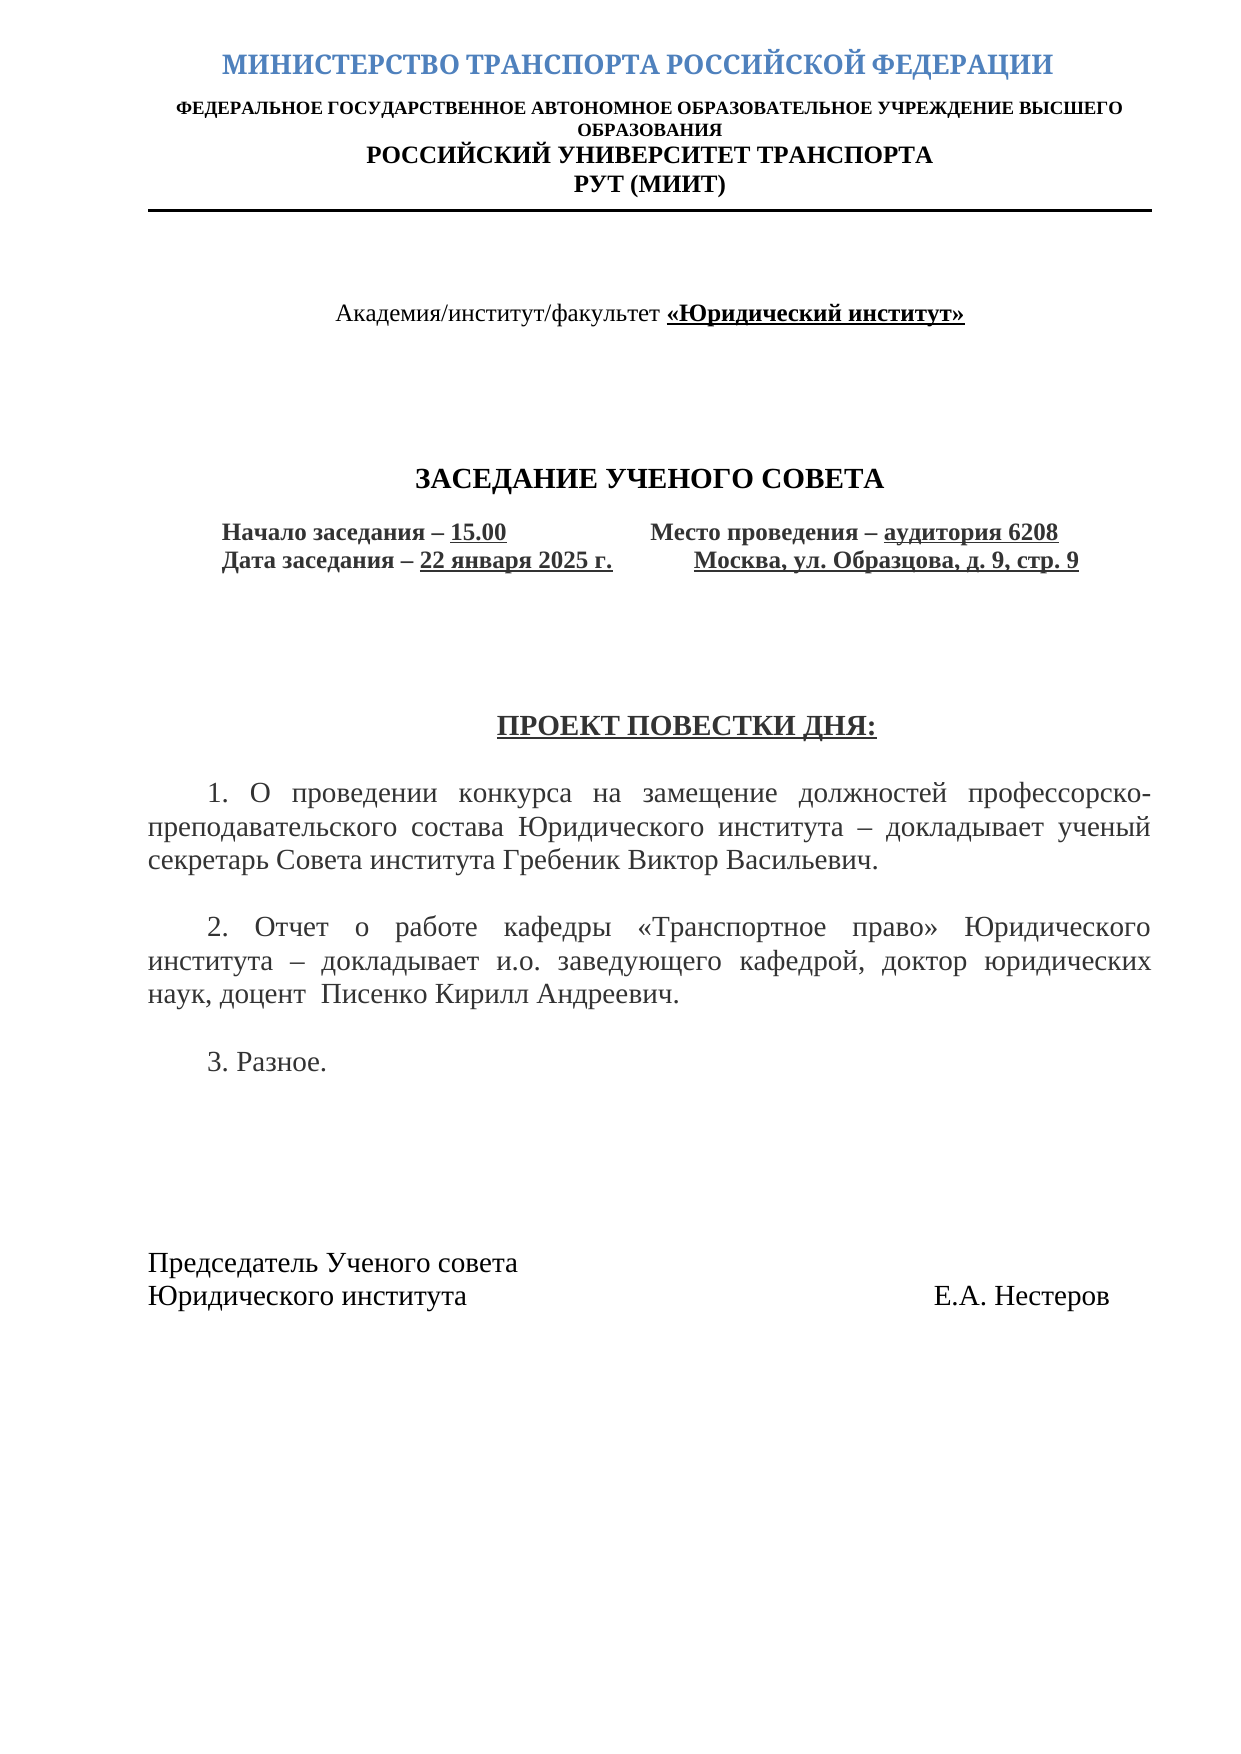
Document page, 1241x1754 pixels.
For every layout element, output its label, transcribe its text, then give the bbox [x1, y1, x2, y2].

text Академия/институт/факультет «Юридический институт» [148, 298, 1152, 327]
subtitle МИНИСТЕРСТВО ТРАНСПОРТА РОССИЙСКОЙ ФЕДЕРАЦИИ [148, 50, 1152, 82]
text 1. О проведении конкурса на замещение должностей профессорско-преподавательского состава Юридического института – докладывает ученый секретарь Совета института Гребеник Виктор Васильевич. [148, 775, 1152, 876]
text Председатель Ученого совета [148, 1245, 1152, 1278]
text ЗАСЕДАНИЕ УЧЕНОГО СОВЕТА [148, 461, 1152, 495]
text РУТ (МИИТ) [148, 169, 1152, 198]
text ПРОЕКТ ПОВЕСТКИ ДНЯ: [148, 708, 1152, 742]
text Начало заседания – 15.00 Место проведения – аудитория 6208 [148, 517, 1152, 545]
text Дата заседания – 22 января 2025 г. Москва, ул. Образцова, д. 9, стр. 9 [148, 545, 1152, 574]
text ФЕДЕРАЛЬНОЕ ГОСУДАРСТВЕННОЕ АВТОНОМНОЕ ОБРАЗОВАТЕЛЬНОЕ УЧРЕЖДЕНИЕ ВЫСШЕГО ОБРАЗОВАНИЯ [148, 97, 1152, 140]
text Юридического института Е.А. Нестеров [148, 1278, 1152, 1312]
text РОССИЙСКИЙ УНИВЕРСИТЕТ ТРАНСПОРТА [148, 140, 1152, 169]
text 2. Отчет о работе кафедры «Транспортное право» Юридического института – докладывает и.о. заведующего кафедрой, доктор юридических наук, доцент Писенко Кирилл Андреевич. [148, 909, 1152, 1010]
text 3. Разное. [148, 1044, 1152, 1077]
